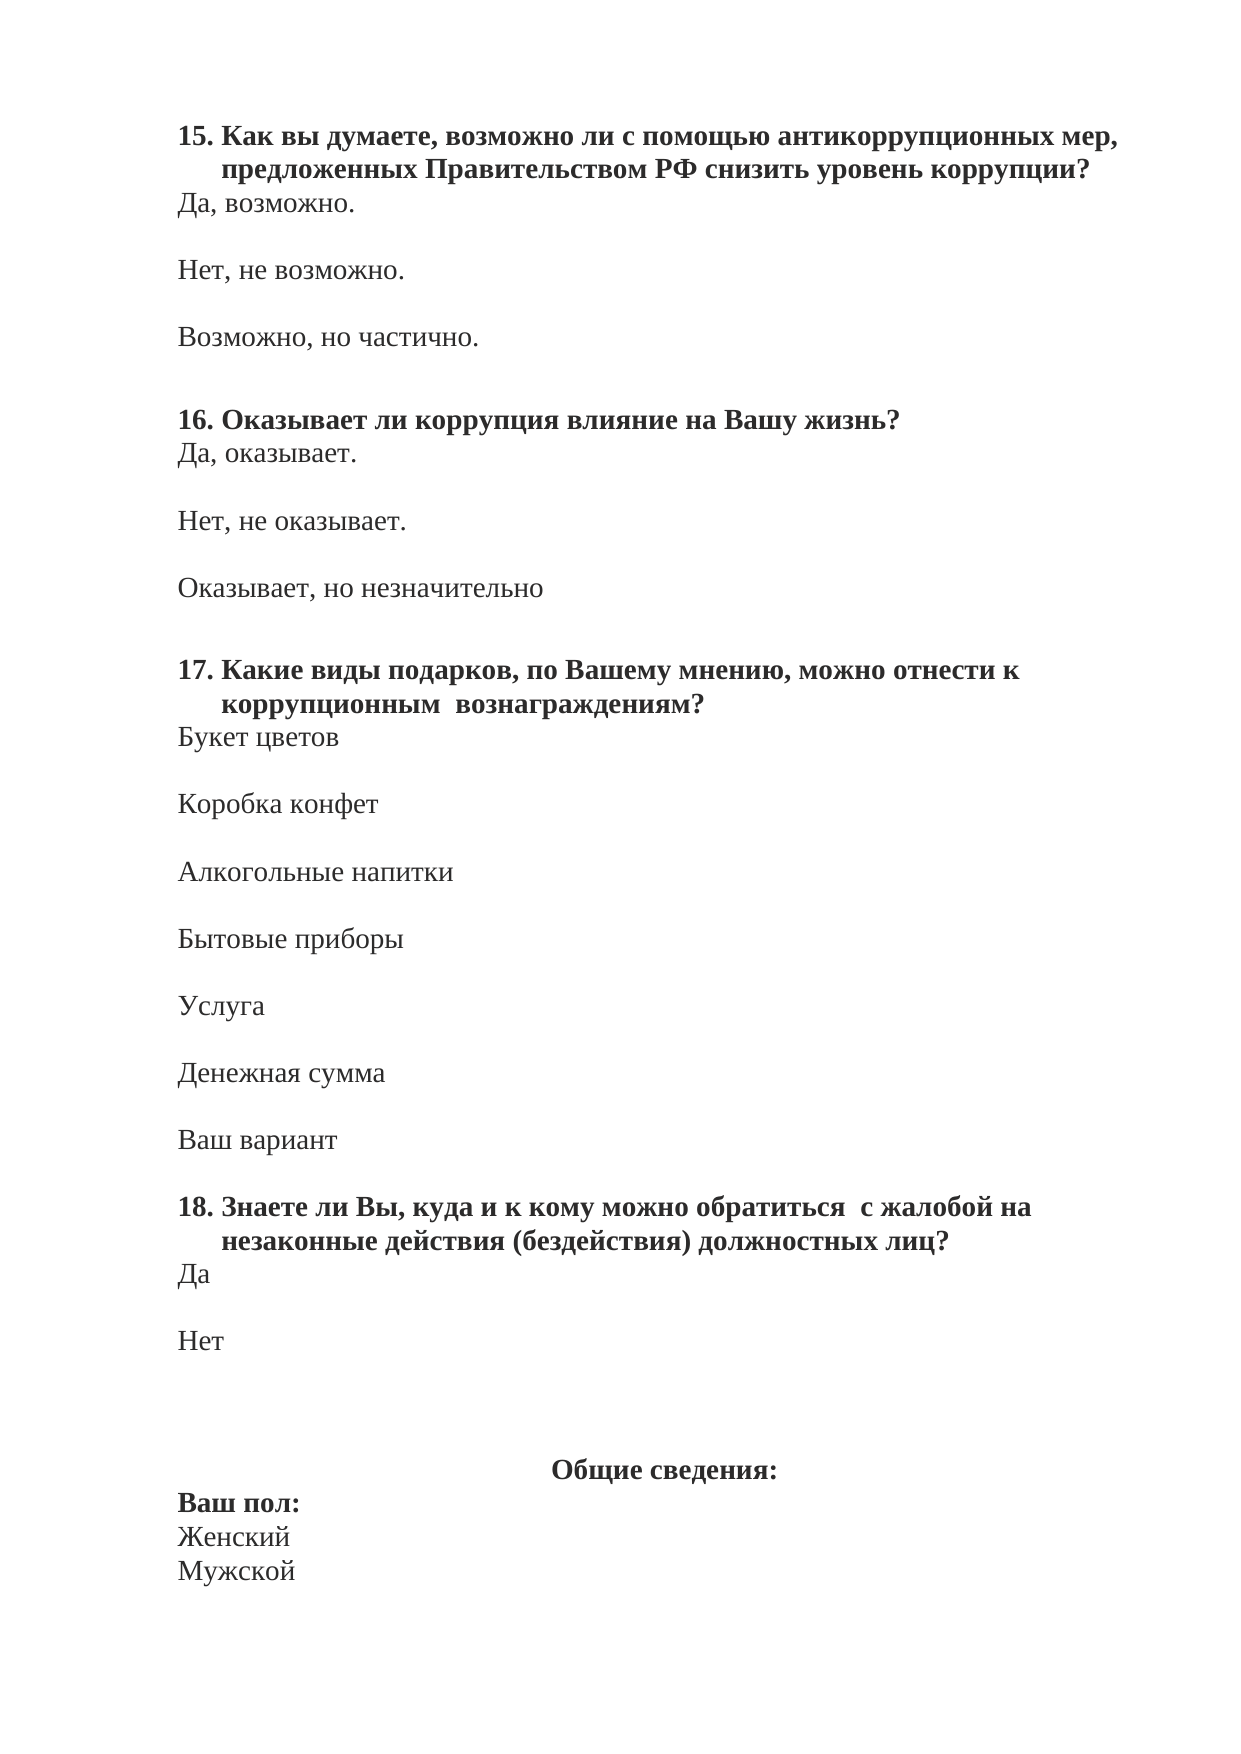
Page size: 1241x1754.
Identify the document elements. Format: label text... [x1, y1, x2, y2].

text Женский [177, 1519, 1152, 1553]
text Да, оказывает. [177, 436, 1152, 469]
text Нет [177, 1323, 1152, 1357]
text Мужской [177, 1553, 1152, 1586]
text 18. Знаете ли Вы, куда и к кому можно обратиться с жалобой на [177, 1156, 1152, 1223]
text коррупционным вознаграждениям? [177, 686, 1152, 719]
text Возможно, но частично. [177, 319, 1152, 353]
text Общие сведения: [177, 1452, 1152, 1486]
text 17. Какие виды подарков, по Вашему мнению, можно отнести к [177, 652, 1152, 686]
text Денежная сумма [177, 1055, 1152, 1088]
text Бытовые приборы [177, 921, 1152, 954]
text Алкогольные напитки [177, 854, 1152, 887]
text Ваш вариант [177, 1122, 1152, 1156]
text 15. Как вы думаете, возможно ли с помощью антикоррупционных мер, [177, 118, 1152, 152]
text Букет цветов [177, 719, 1152, 753]
text Ваш пол: [177, 1486, 1152, 1519]
text Да [177, 1256, 1152, 1290]
text Услуга [177, 988, 1152, 1021]
text Нет, не возможно. [177, 252, 1152, 286]
text Нет, не оказывает. [177, 503, 1152, 536]
text 16. Оказывает ли коррупция влияние на Вашу жизнь? [177, 368, 1152, 436]
text Оказывает, но незначительно [177, 570, 1152, 603]
text Да, возможно. [177, 185, 1152, 219]
text незаконные действия (бездействия) должностных лиц? [177, 1223, 1152, 1256]
text предложенных Правительством РФ снизить уровень коррупции? [177, 152, 1152, 185]
text Коробка конфет [177, 787, 1152, 820]
